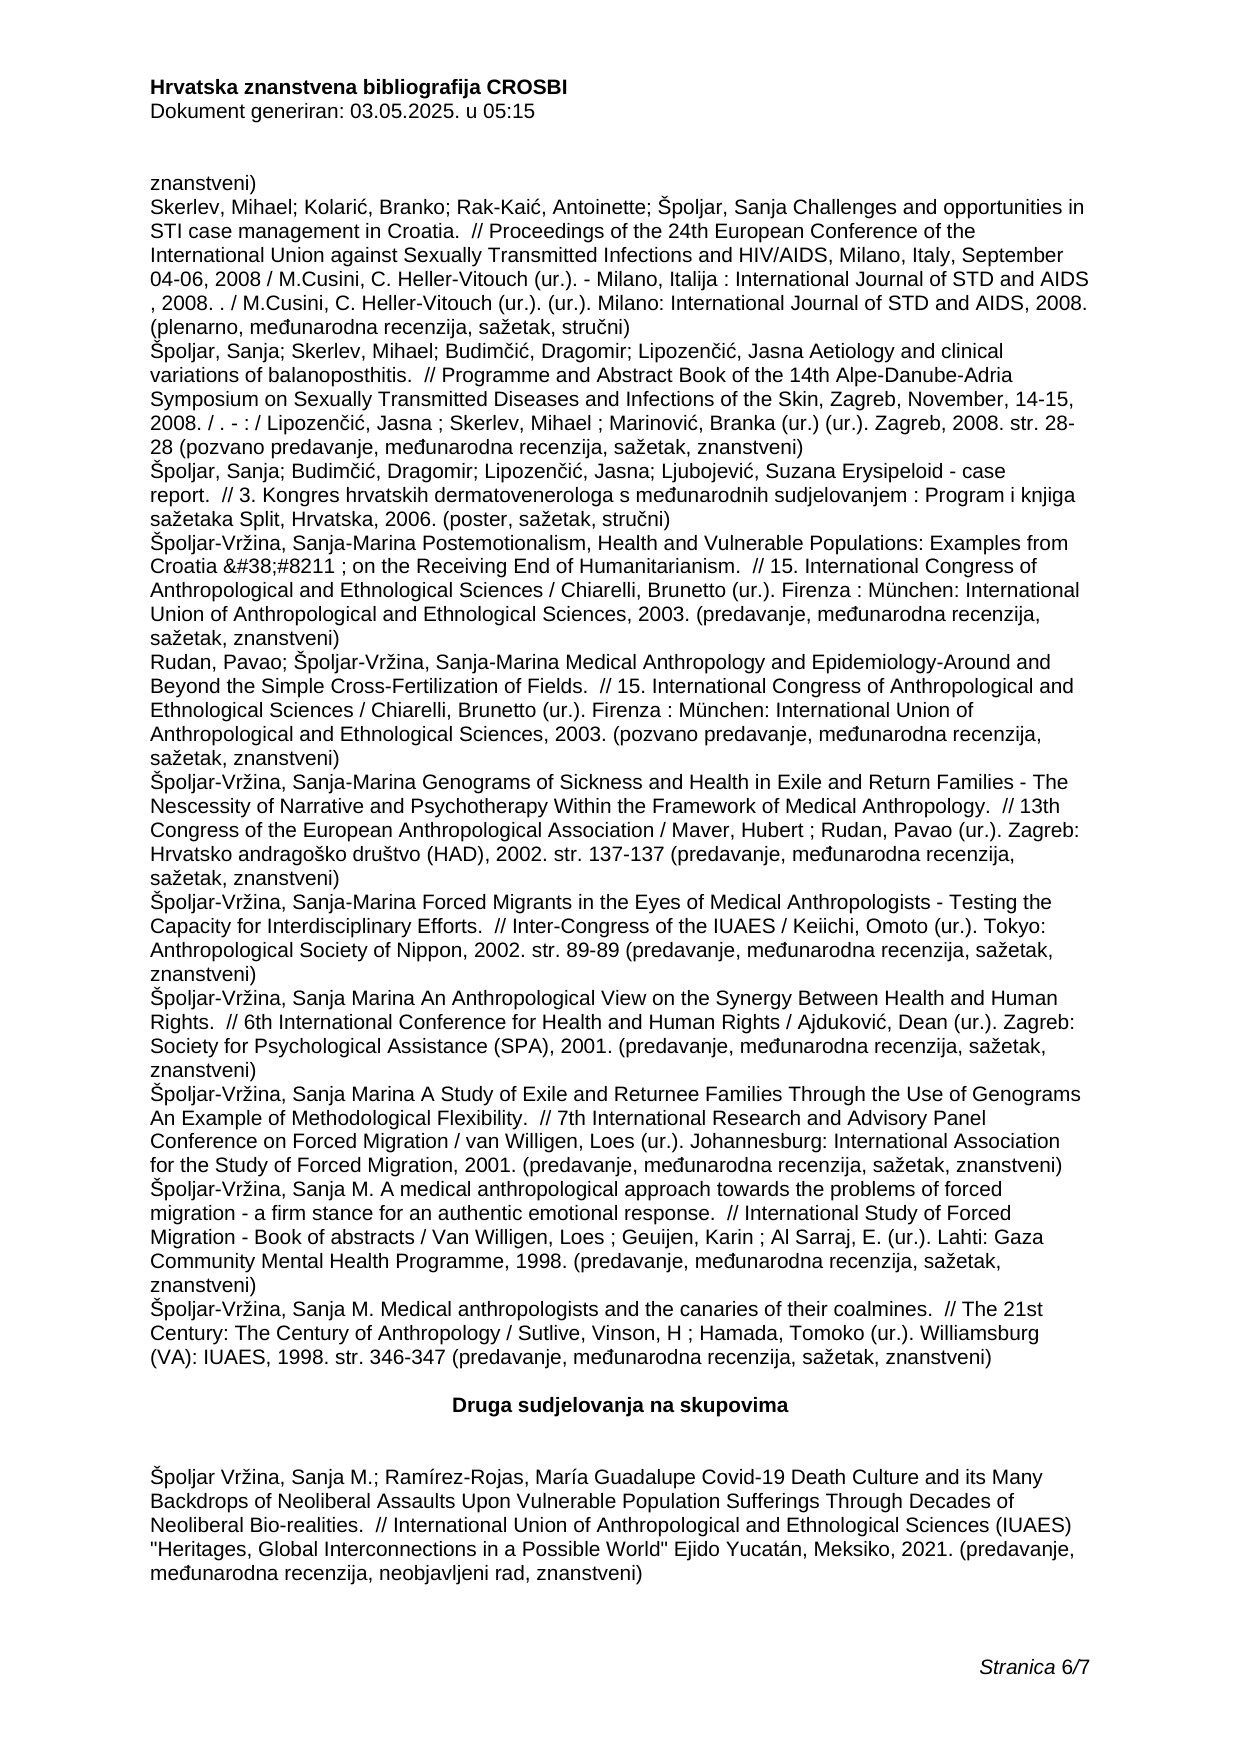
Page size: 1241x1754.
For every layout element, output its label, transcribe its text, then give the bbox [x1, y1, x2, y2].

text Špoljar-Vržina, Sanja Marina [150, 1081, 1090, 1177]
text Špoljar-Vržina, Sanja Marina [150, 986, 1090, 1081]
text Špoljar Vržina, Sanja M.; Ramírez-Rojas, María Guadalupe [150, 1465, 1090, 1584]
text Špoljar-Vržina, Sanja M. [150, 1297, 1090, 1369]
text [150, 171, 1090, 195]
text Špoljar, Sanja; Budimčić, Dragomir; Lipozenčić, Jasna; Ljubojević, Suzana [150, 458, 1090, 530]
subtitle Druga sudjelovanja na skupovima [150, 1393, 1090, 1417]
text Rudan, Pavao; Špoljar-Vržina, Sanja-Marina [150, 650, 1090, 770]
text Špoljar-Vržina, Sanja-Marina [150, 890, 1090, 986]
text Skerlev, Mihael; Kolarić, Branko; Rak-Kaić, Antoinette; Špoljar, Sanja [150, 195, 1090, 339]
text Špoljar, Sanja; Skerlev, Mihael; Budimčić, Dragomir; Lipozenčić, Jasna [150, 339, 1090, 458]
text Špoljar-Vržina, Sanja-Marina [150, 770, 1090, 890]
text Špoljar-Vržina, Sanja M. [150, 1177, 1090, 1297]
text Špoljar-Vržina, Sanja-Marina [150, 530, 1090, 650]
